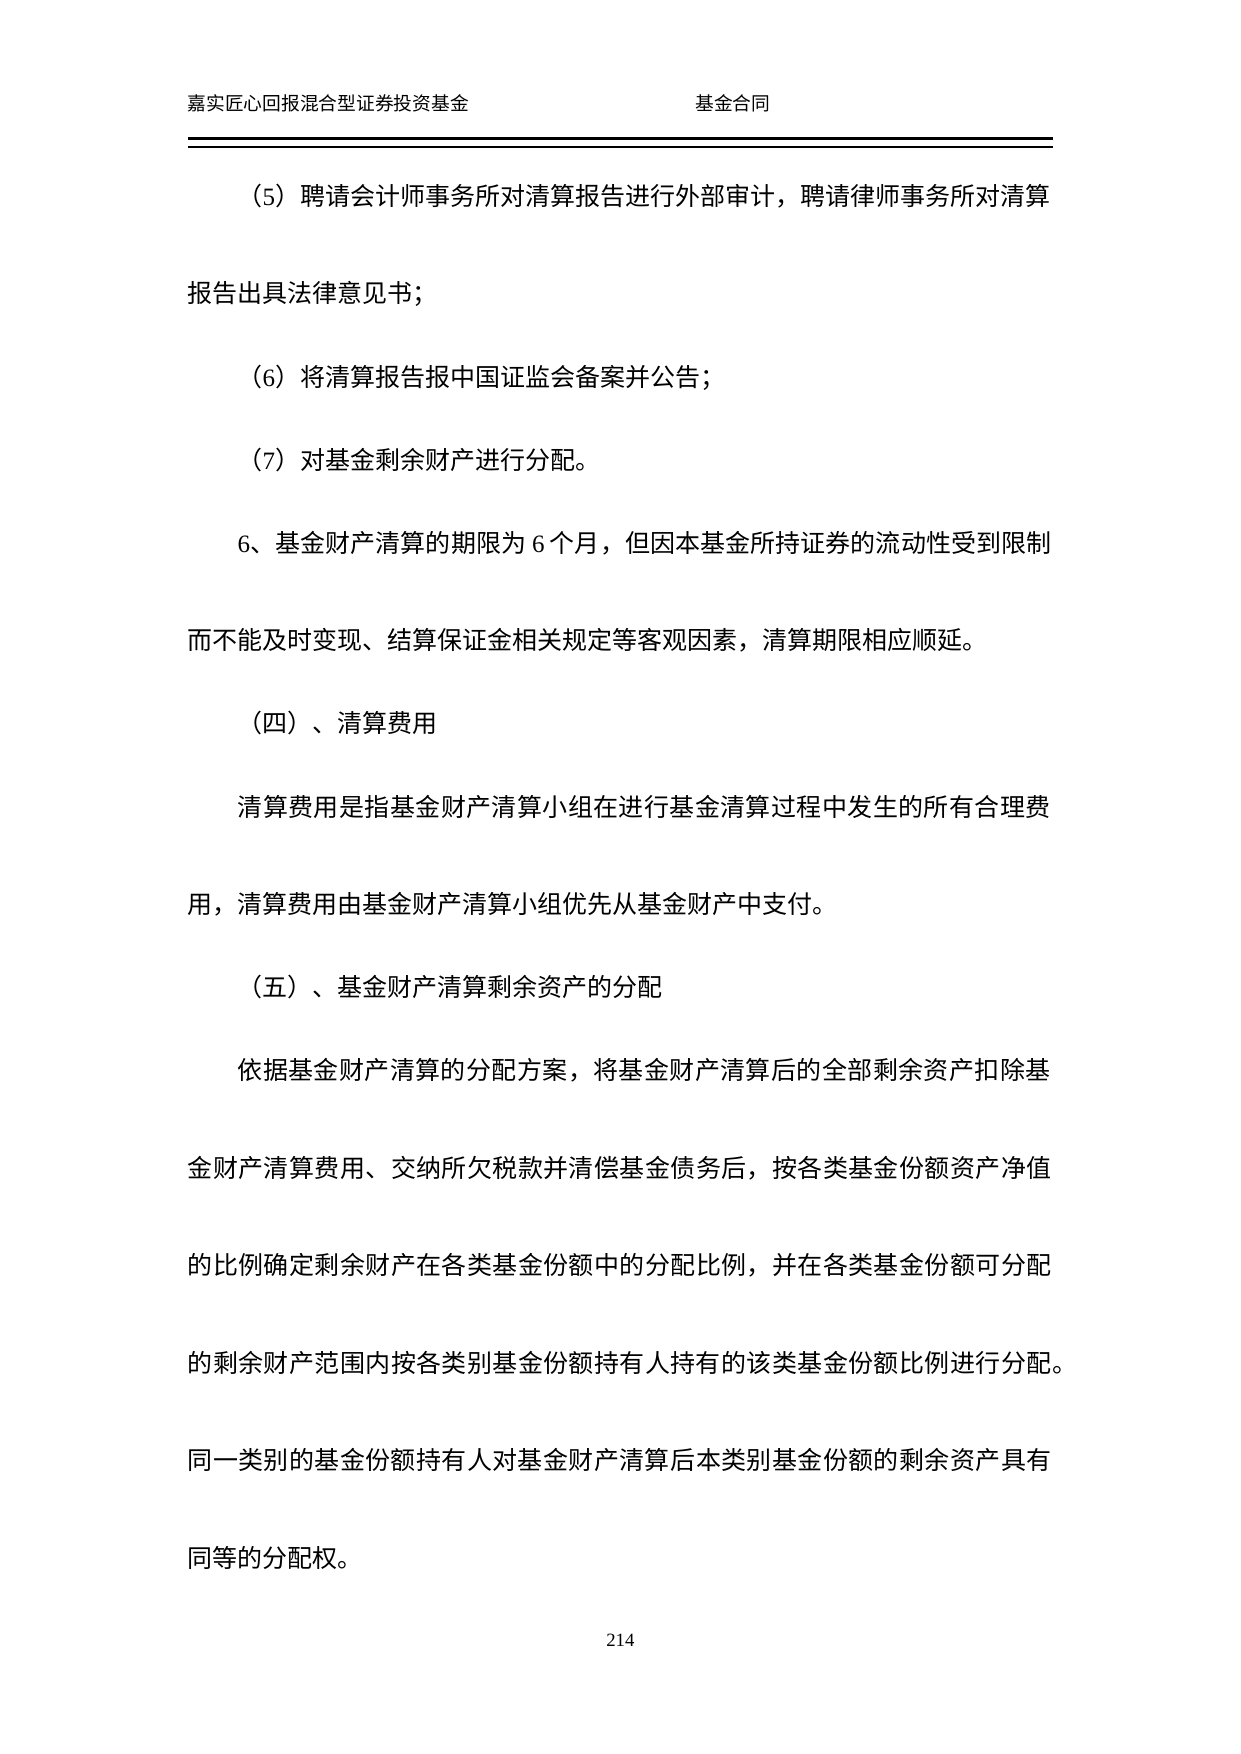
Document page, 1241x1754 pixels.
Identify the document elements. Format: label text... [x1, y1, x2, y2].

text （6）将清算报告报中国证监会备案并公告； [187, 343, 1053, 408]
text （四）、清算费用 [187, 689, 1053, 754]
text （五）、基金财产清算剩余资产的分配 [187, 953, 1053, 1018]
text （5）聘请会计师事务所对清算报告进行外部审计，聘请律师事务所对清算报告出具法律意见书； [187, 162, 1053, 324]
text 6、基金财产清算的期限为6个月，但因本基金所持证券的流动性受到限制而不能及时变现、结算保证金相关规定等客观因素，清算期限相应顺延。 [187, 509, 1053, 671]
text 依据基金财产清算的分配方案，将基金财产清算后的全部剩余资产扣除基金财产清算费用、交纳所欠税款并清偿基金债务后，按各类基金份额资产净值的比例确定剩余财产在各类基金份额中的分配比例，并在各类基金份额可分配的剩余财产范围内按各类别基金份额持有人持有的该类基金份额比例进行分配。同一类别的基金份额持有人对基金财产清算后本类别基金份额的剩余资产具有同等的分配权。 [187, 1036, 1053, 1589]
text （7）对基金剩余财产进行分配。 [187, 426, 1053, 491]
text 清算费用是指基金财产清算小组在进行基金清算过程中发生的所有合理费用，清算费用由基金财产清算小组优先从基金财产中支付。 [187, 773, 1053, 935]
